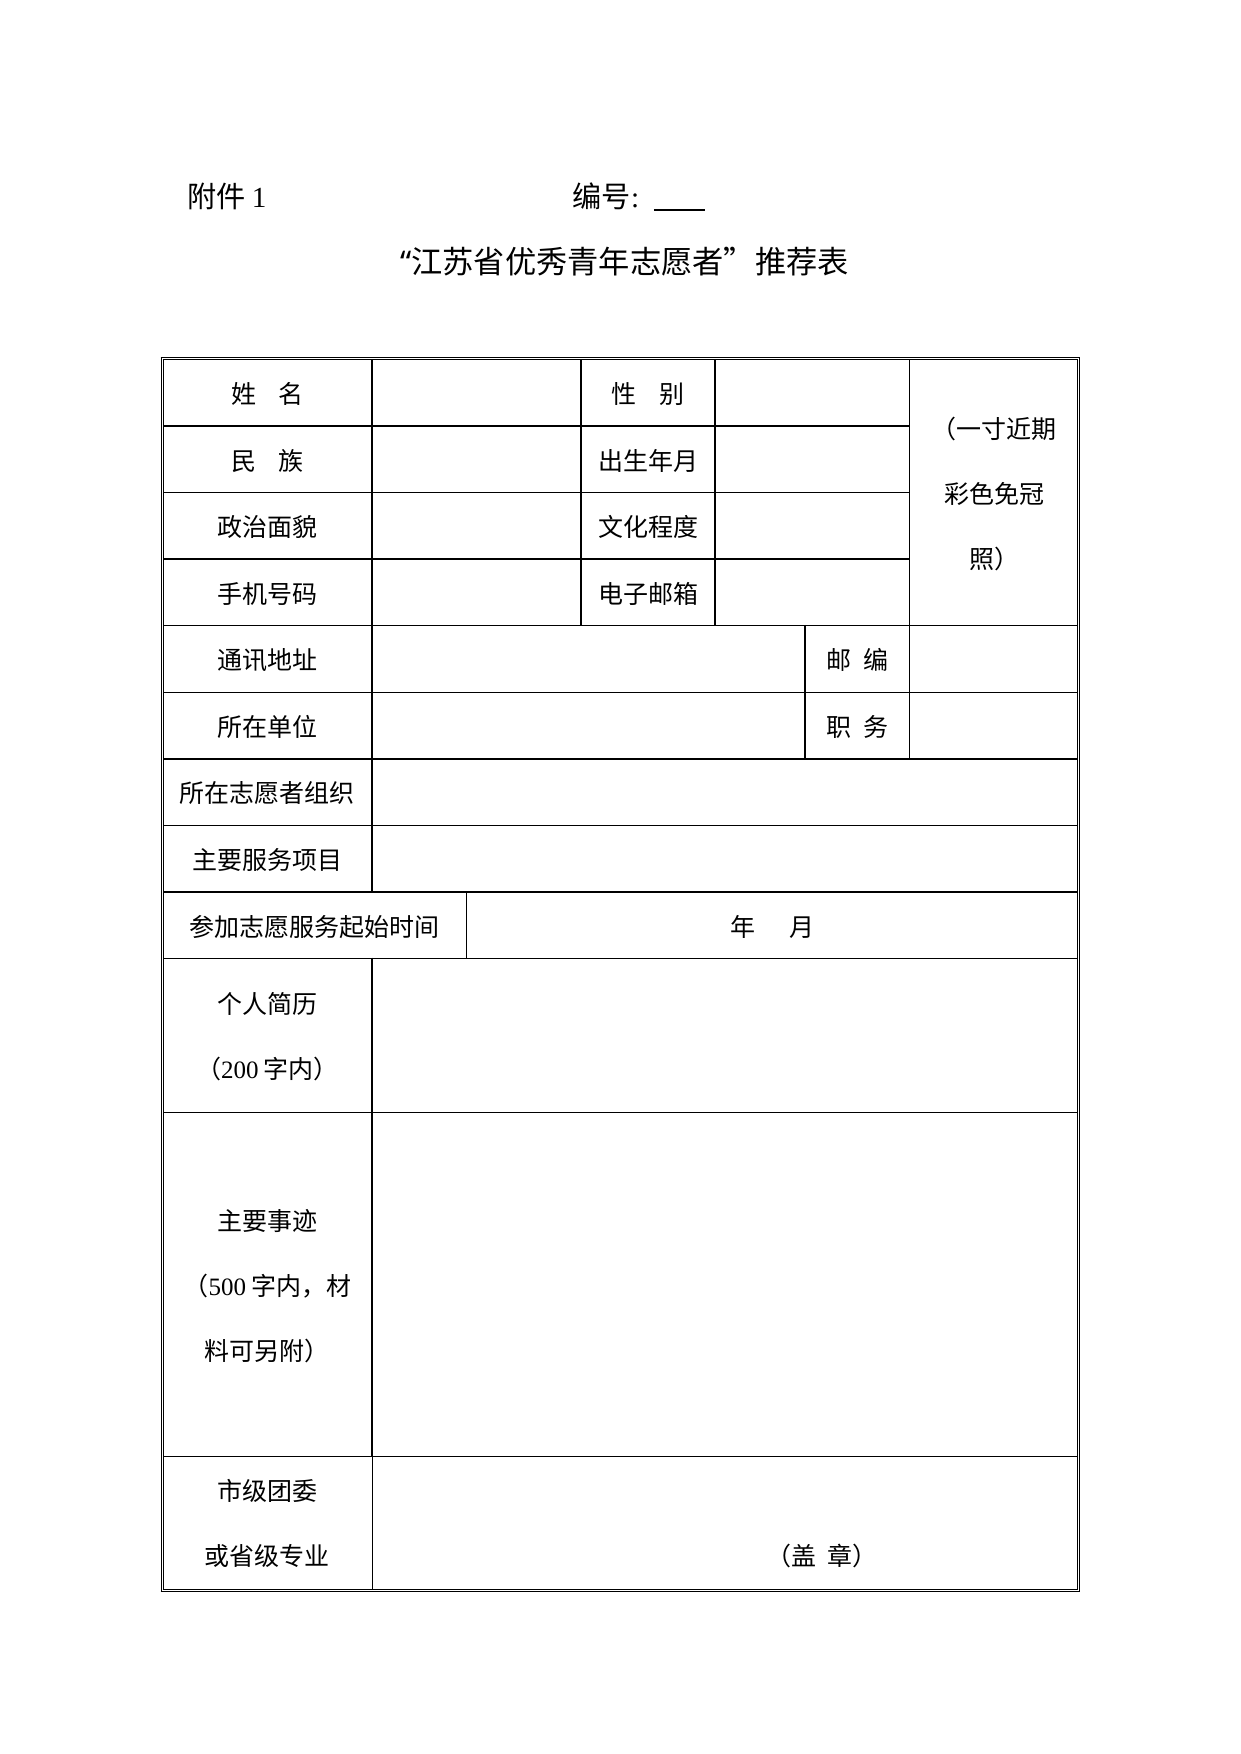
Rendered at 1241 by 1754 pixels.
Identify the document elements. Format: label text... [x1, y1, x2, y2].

text “江苏省优秀青年志愿者”推荐表 [187, 227, 1053, 292]
table_cell [373, 760, 1077, 824]
table_header 性 别 [582, 360, 714, 425]
table_cell [373, 560, 580, 625]
table_cell 个人简历 （200字内） [164, 959, 371, 1112]
table_cell [373, 826, 1077, 891]
table_cell [716, 493, 909, 558]
table_header 姓 名 [164, 360, 371, 425]
table_cell 市级团委 或省级专业 志愿者组织意见 [164, 1457, 372, 1589]
text 附件1 编号: [187, 162, 1053, 227]
table_cell [910, 693, 1077, 758]
table_cell [910, 626, 1077, 691]
table_cell [373, 493, 580, 558]
table_cell 通讯地址 [164, 626, 371, 691]
table_cell 参加志愿服务起始时间 [164, 893, 466, 958]
table_header [373, 360, 580, 425]
table_cell 所在单位 [164, 693, 371, 758]
table_cell [373, 626, 804, 691]
table_cell 政治面貌 [164, 493, 371, 558]
table_cell [716, 560, 909, 625]
table_cell 出生年月 [582, 427, 714, 492]
table_cell 民 族 [164, 427, 371, 492]
table_cell 电子邮箱 [582, 560, 714, 625]
table_cell 手机号码 [164, 560, 371, 625]
table_cell [716, 427, 909, 492]
table_cell 职 务 [806, 693, 909, 758]
table_cell [373, 959, 1077, 1112]
table_cell 主要事迹 （500字内，材料可另附） [164, 1113, 371, 1456]
table_cell 文化程度 [582, 493, 714, 558]
table_header [716, 360, 909, 425]
table_cell 年 月 [467, 893, 1077, 958]
table_cell （盖 章） 年 月 日 [373, 1457, 1077, 1589]
table_cell 邮 编 [806, 626, 909, 691]
table_cell 所在志愿者组织 [164, 760, 371, 824]
table_cell [373, 427, 580, 492]
table_cell 主要服务项目 [164, 826, 371, 891]
table_cell [373, 693, 804, 758]
table_header （一寸近期彩色免冠照） [910, 360, 1077, 625]
table_cell [373, 1113, 1077, 1456]
